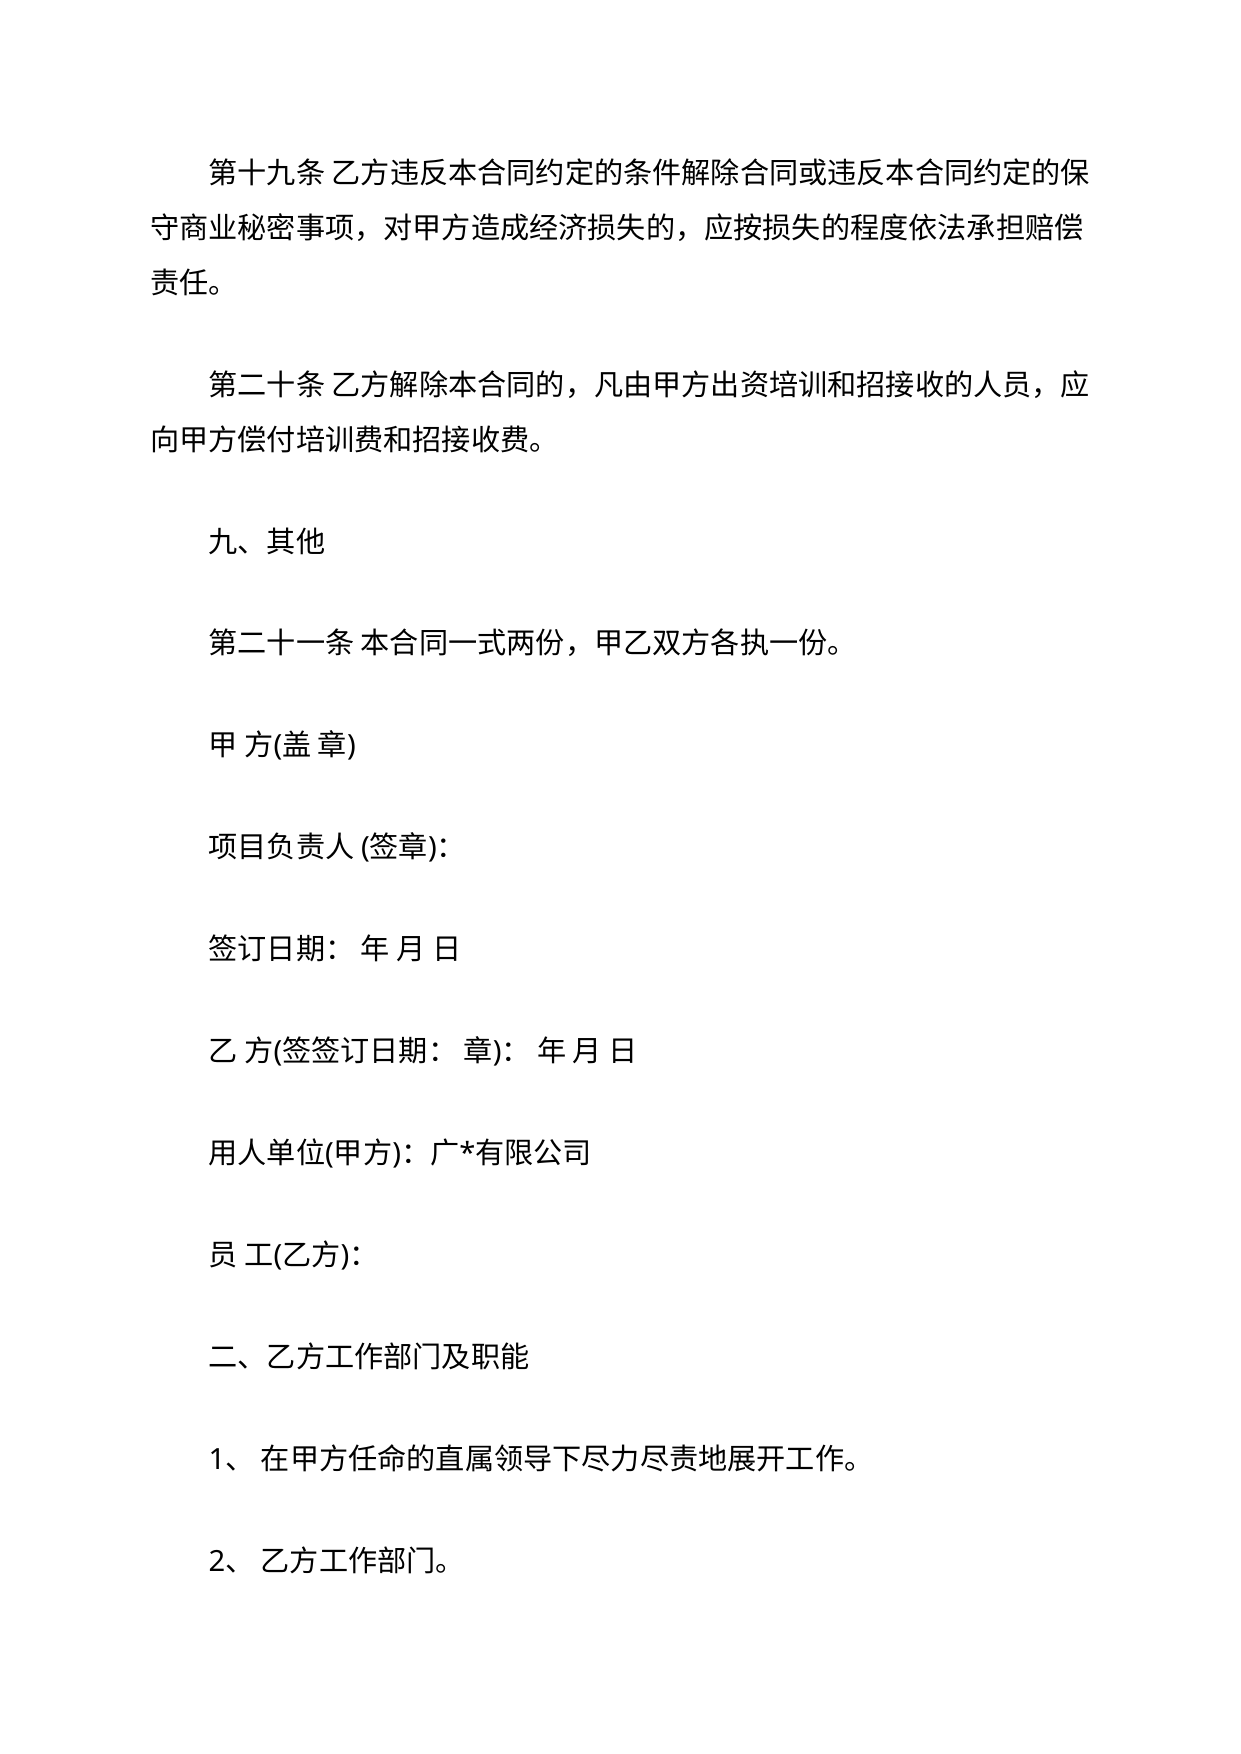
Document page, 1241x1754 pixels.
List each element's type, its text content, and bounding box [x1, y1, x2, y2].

text 用人单位(甲方)：广*有限公司 [150, 1129, 1090, 1172]
text 九、其他 [150, 518, 1090, 561]
text 员 工(乙方)： [150, 1231, 1090, 1274]
text 二、乙方工作部门及职能 [150, 1333, 1090, 1376]
text 第二十条 乙方解除本合同的，凡由甲方出资培训和招接收的人员，应向甲方偿付培训费和招接收费。 [150, 362, 1090, 459]
text 项目负责人 (签章)： [150, 824, 1090, 866]
text 乙 方(签签订日期： 章)： 年 月 日 [150, 1027, 1090, 1070]
text 1、 在甲方任命的直属领导下尽力尽责地展开工作。 [150, 1435, 1090, 1478]
text 第十九条 乙方违反本合同约定的条件解除合同或违反本合同约定的保守商业秘密事项，对甲方造成经济损失的，应按损失的程度依法承担赔偿责任。 [150, 150, 1090, 302]
text 签订日期： 年 月 日 [150, 926, 1090, 968]
text 第二十一条 本合同一式两份，甲乙双方各执一份。 [150, 620, 1090, 662]
text 2、 乙方工作部门。 [150, 1537, 1090, 1579]
text 甲 方(盖 章) [150, 722, 1090, 764]
